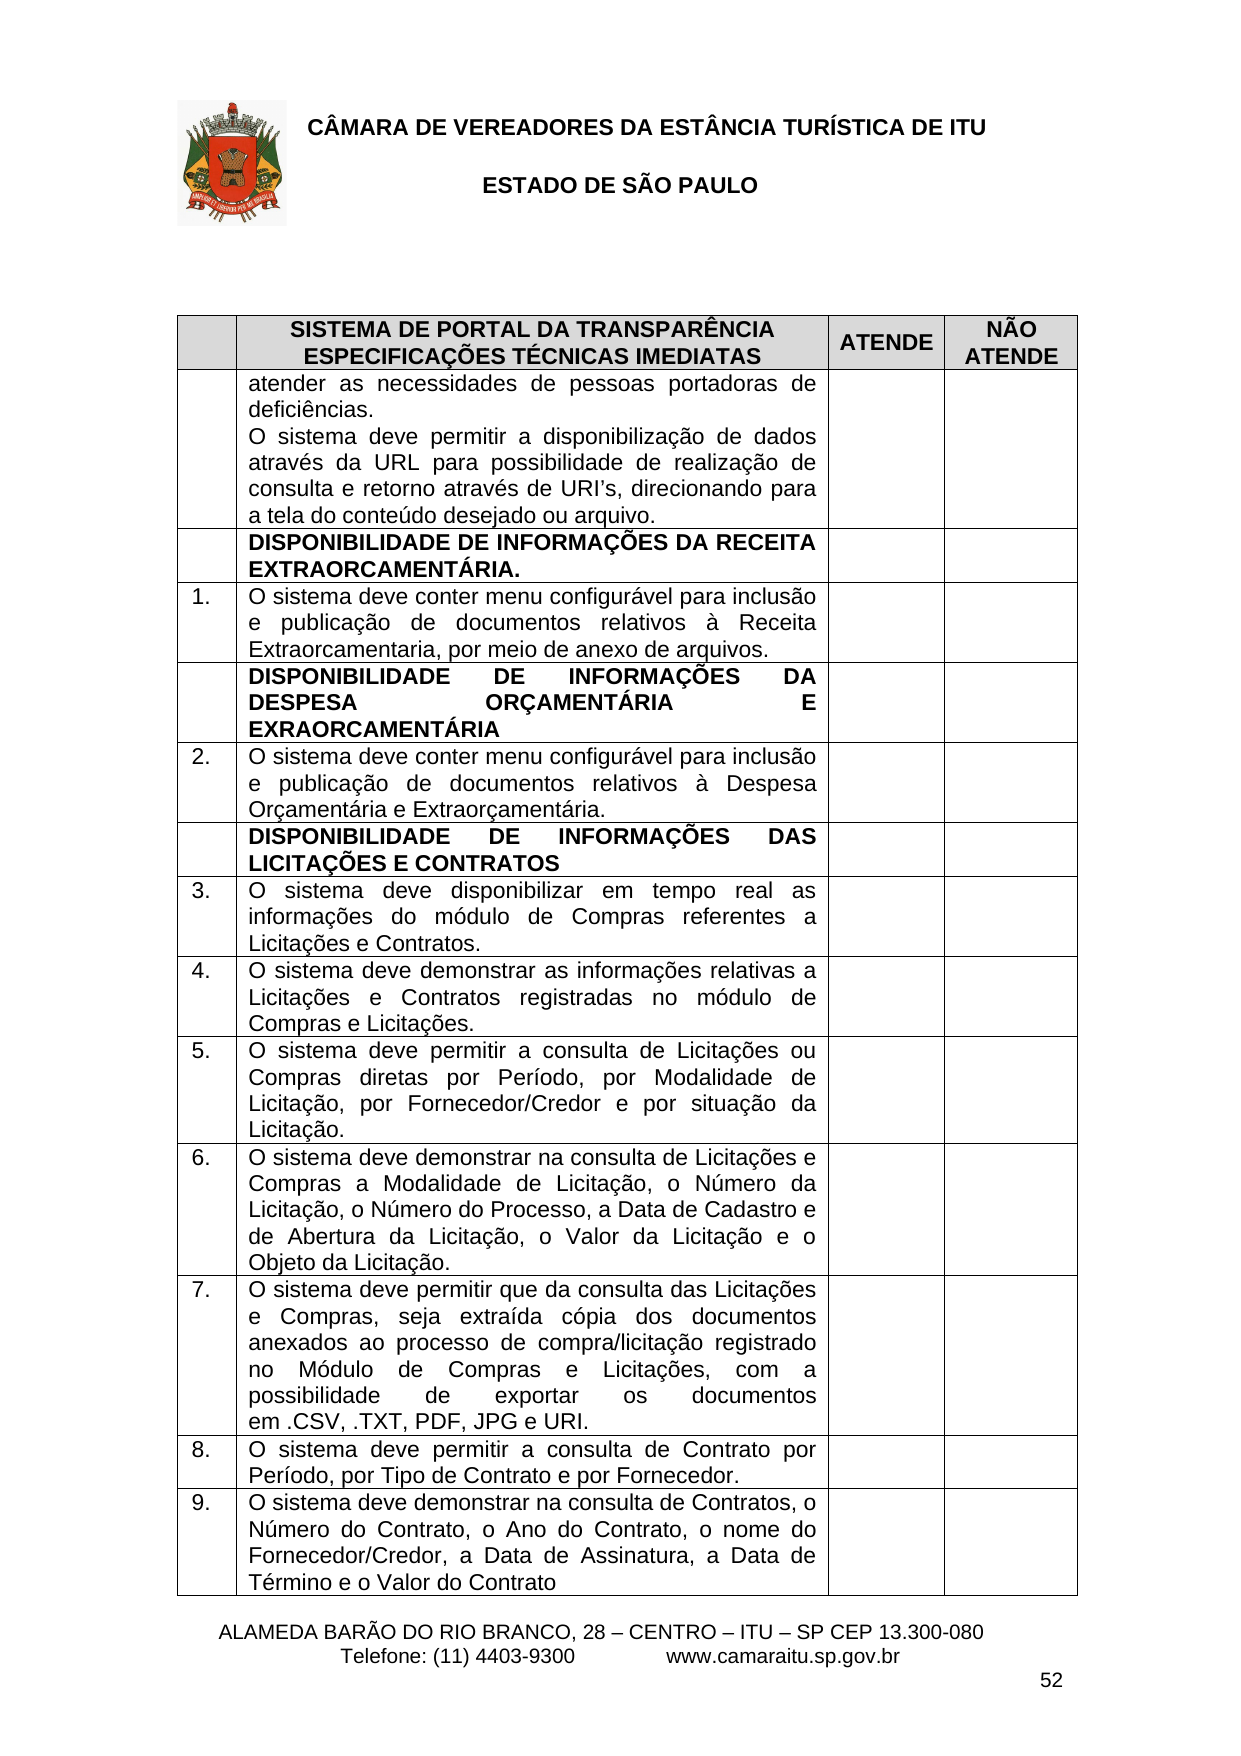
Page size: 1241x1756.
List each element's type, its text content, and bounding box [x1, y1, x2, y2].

table_cell O sistema deve demonstrar as informações relativas a Licitações e Contratos registradas no módulo de Compras e Licitações. [237, 957, 828, 1036]
table_cell DISPONIBILIDADE DE INFORMAÇÕES DA RECEITA EXTRAORCAMENTÁRIA. [237, 529, 828, 582]
table_cell [829, 957, 944, 1036]
table_cell [829, 877, 944, 956]
table_cell [829, 529, 944, 582]
table_cell [829, 823, 944, 876]
table_cell [945, 529, 1077, 582]
table_cell [829, 663, 944, 742]
table_header [178, 316, 236, 369]
table_cell DISPONIBILIDADE DE INFORMAÇÕES DAS LICITAÇÕES E CONTRATOS [237, 823, 828, 876]
table_cell [178, 957, 236, 1036]
table_cell [829, 370, 944, 528]
table_header NÃO ATENDE [945, 316, 1077, 369]
table_cell [829, 1276, 944, 1434]
table_cell [945, 957, 1077, 1036]
table_cell [945, 1436, 1077, 1488]
table_cell [178, 583, 236, 662]
table_cell [178, 1436, 236, 1488]
table_cell [178, 370, 236, 528]
table_cell [945, 1276, 1077, 1434]
table_cell [178, 1144, 236, 1275]
table_cell O sistema deve permitir a consulta de Licitações ou Compras diretas por Período, por Modalidade de Licitação, por Fornecedor/Credor e por situação da Licitação. [237, 1037, 828, 1143]
table_cell [829, 743, 944, 822]
table_cell [945, 583, 1077, 662]
table_cell [178, 823, 236, 876]
table_cell [178, 1489, 236, 1595]
table_cell [178, 1276, 236, 1434]
table_cell [945, 823, 1077, 876]
table_cell [178, 663, 236, 742]
table_cell [829, 583, 944, 662]
table_cell [178, 743, 236, 822]
table_cell O sistema deve conter menu configurável para inclusão e publicação de documentos relativos à Despesa Orçamentária e Extraorçamentária. [237, 743, 828, 822]
table_cell [945, 663, 1077, 742]
table_cell O sistema deve demonstrar na consulta de Licitações e Compras a Modalidade de Licitação, o Número da Licitação, o Número do Processo, a Data de Cadastro e de Abertura da Licitação, o Valor da Licitação e o Objeto da Licitação. [237, 1144, 828, 1275]
table_header SISTEMA DE PORTAL DA TRANSPARÊNCIA ESPECIFICAÇÕES TÉCNICAS IMEDIATAS [237, 316, 828, 369]
picture [177, 100, 287, 226]
table_cell [829, 1436, 944, 1488]
table_header ATENDE [829, 316, 944, 369]
table_cell O sistema deve permitir a consulta de Contrato por Período, por Tipo de Contrato e por Fornecedor. [237, 1436, 828, 1488]
table_cell [829, 1037, 944, 1143]
table_cell O sistema deve disponibilizar em tempo real as informações do módulo de Compras referentes a Licitações e Contratos. [237, 877, 828, 956]
table_cell [945, 1489, 1077, 1595]
table_cell [945, 1144, 1077, 1275]
table_cell O sistema deve conter menu configurável para inclusão e publicação de documentos relativos à Receita Extraorcamentaria, por meio de anexo de arquivos. [237, 583, 828, 662]
table_cell [945, 1037, 1077, 1143]
table_cell [829, 1144, 944, 1275]
table_cell [178, 1037, 236, 1143]
table_cell O sistema deve permitir que da consulta das Licitações e Compras, seja extraída cópia dos documentos anexados ao processo de compra/licitação registrado no Módulo de Compras e Licitações, com a possibilidade de exportar os documentos em .CSV, .TXT, PDF, JPG e URI. [237, 1276, 828, 1434]
table_cell [829, 1489, 944, 1595]
table_cell [178, 877, 236, 956]
table_cell O sistema deve demonstrar na consulta de Contratos, o Número do Contrato, o Ano do Contrato, o nome do Fornecedor/Credor, a Data de Assinatura, a Data de Término e o Valor do Contrato [237, 1489, 828, 1595]
table_cell DISPONIBILIDADE DE INFORMAÇÕES DA DESPESA ORÇAMENTÁRIA E EXRAORCAMENTÁRIA [237, 663, 828, 742]
table_cell [945, 743, 1077, 822]
table_cell [945, 370, 1077, 528]
table_cell [945, 877, 1077, 956]
table_cell [178, 529, 236, 582]
